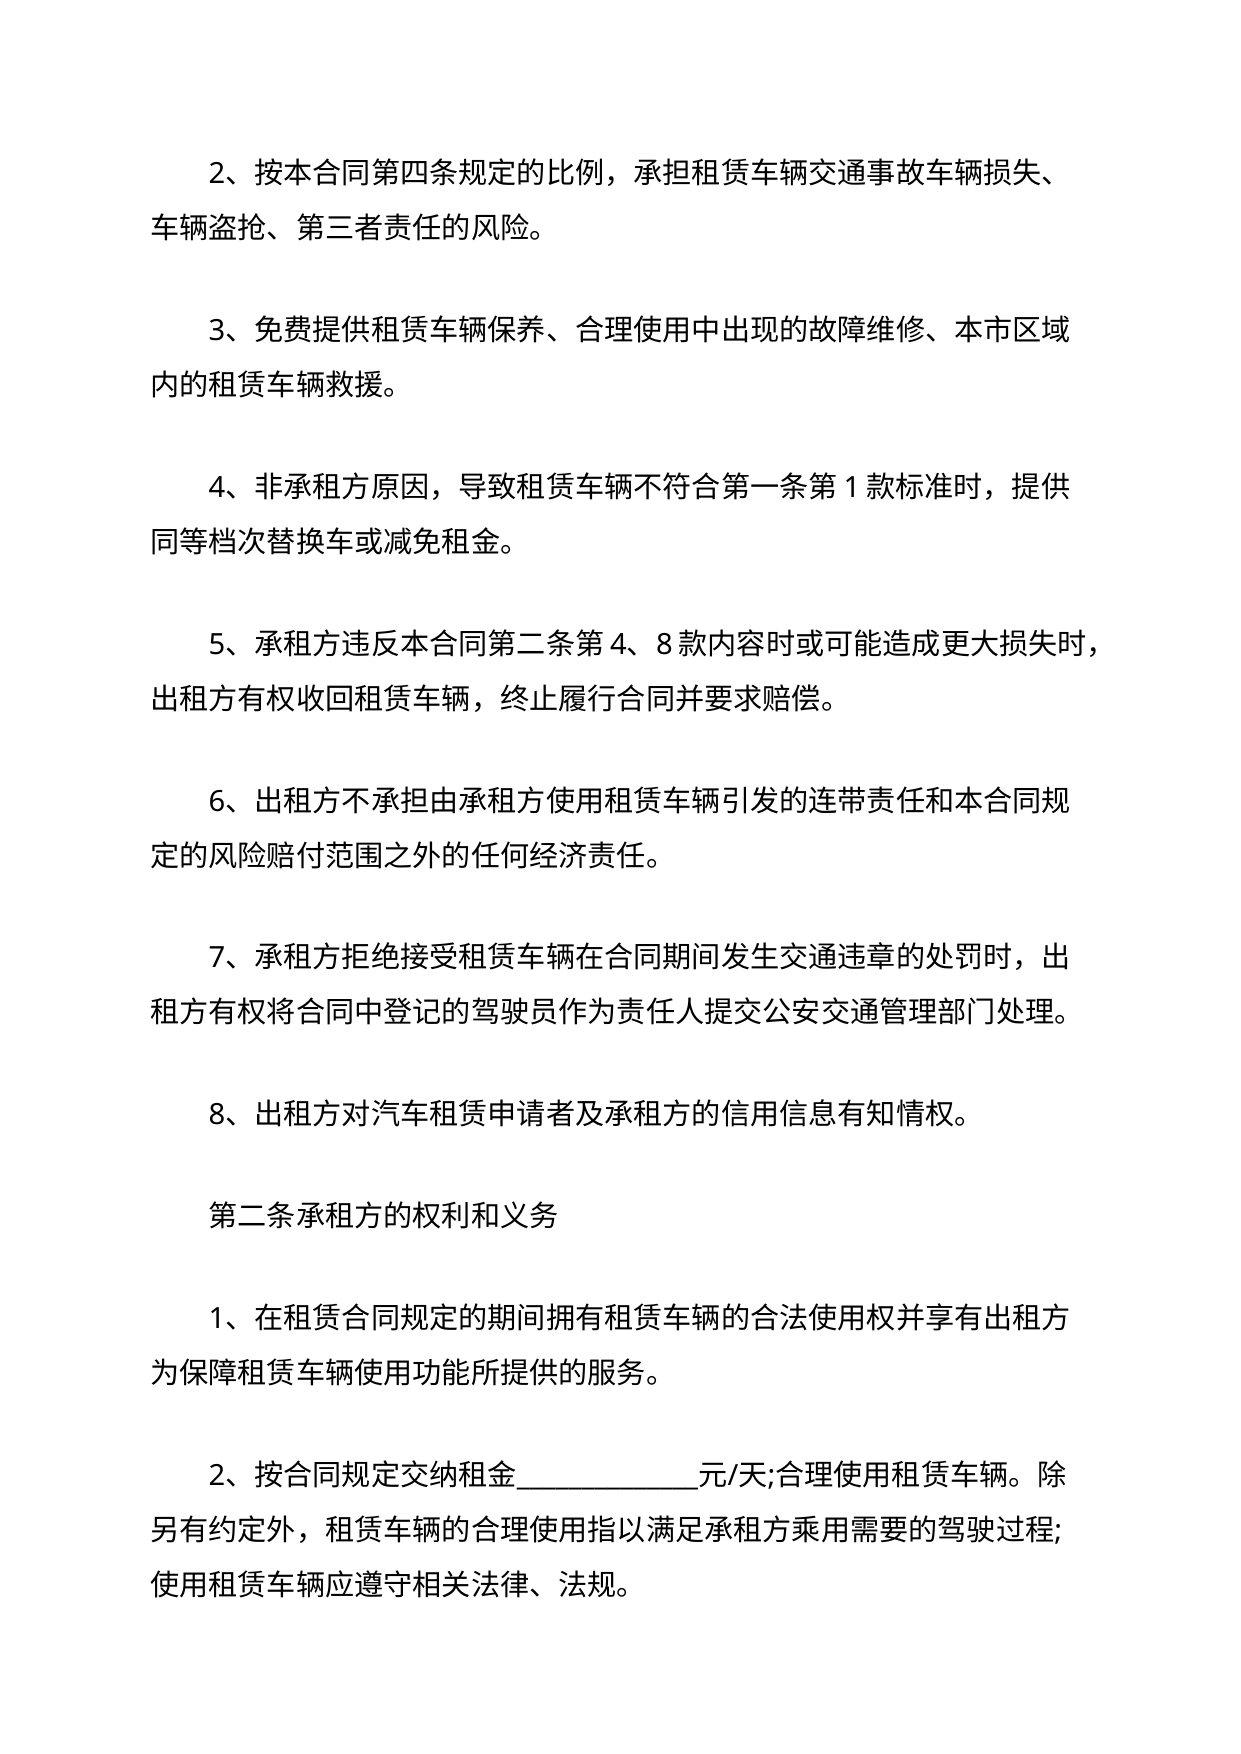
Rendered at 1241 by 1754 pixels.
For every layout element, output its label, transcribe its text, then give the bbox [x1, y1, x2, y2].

text 2、按合同规定交纳租金______________元/天;合理使用租赁车辆。除另有约定外，租赁车辆的合理使用指以满足承租方乘用需要的驾驶过程;使用租赁车辆应遵守相关法律、法规。 [150, 1451, 1090, 1603]
text 1、在租赁合同规定的期间拥有租赁车辆的合法使用权并享有出租方为保障租赁车辆使用功能所提供的服务。 [150, 1294, 1090, 1392]
text 第二条承租方的权利和义务 [150, 1193, 1090, 1235]
text 8、出租方对汽车租赁申请者及承租方的信用信息有知情权。 [150, 1091, 1090, 1133]
text 2、按本合同第四条规定的比例，承担租赁车辆交通事故车辆损失、车辆盗抢、第三者责任的风险。 [150, 150, 1090, 247]
text 3、免费提供租赁车辆保养、合理使用中出现的故障维修、本市区域内的租赁车辆救援。 [150, 307, 1090, 404]
text 4、非承租方原因，导致租赁车辆不符合第一条第1款标准时，提供同等档次替换车或减免租金。 [150, 463, 1090, 561]
text 6、出租方不承担由承租方使用租赁车辆引发的连带责任和本合同规定的风险赔付范围之外的任何经济责任。 [150, 777, 1090, 874]
text 5、承租方违反本合同第二条第4、8款内容时或可能造成更大损失时，出租方有权收回租赁车辆，终止履行合同并要求赔偿。 [150, 620, 1090, 718]
text 7、承租方拒绝接受租赁车辆在合同期间发生交通违章的处罚时，出租方有权将合同中登记的驾驶员作为责任人提交公安交通管理部门处理。 [150, 934, 1090, 1031]
